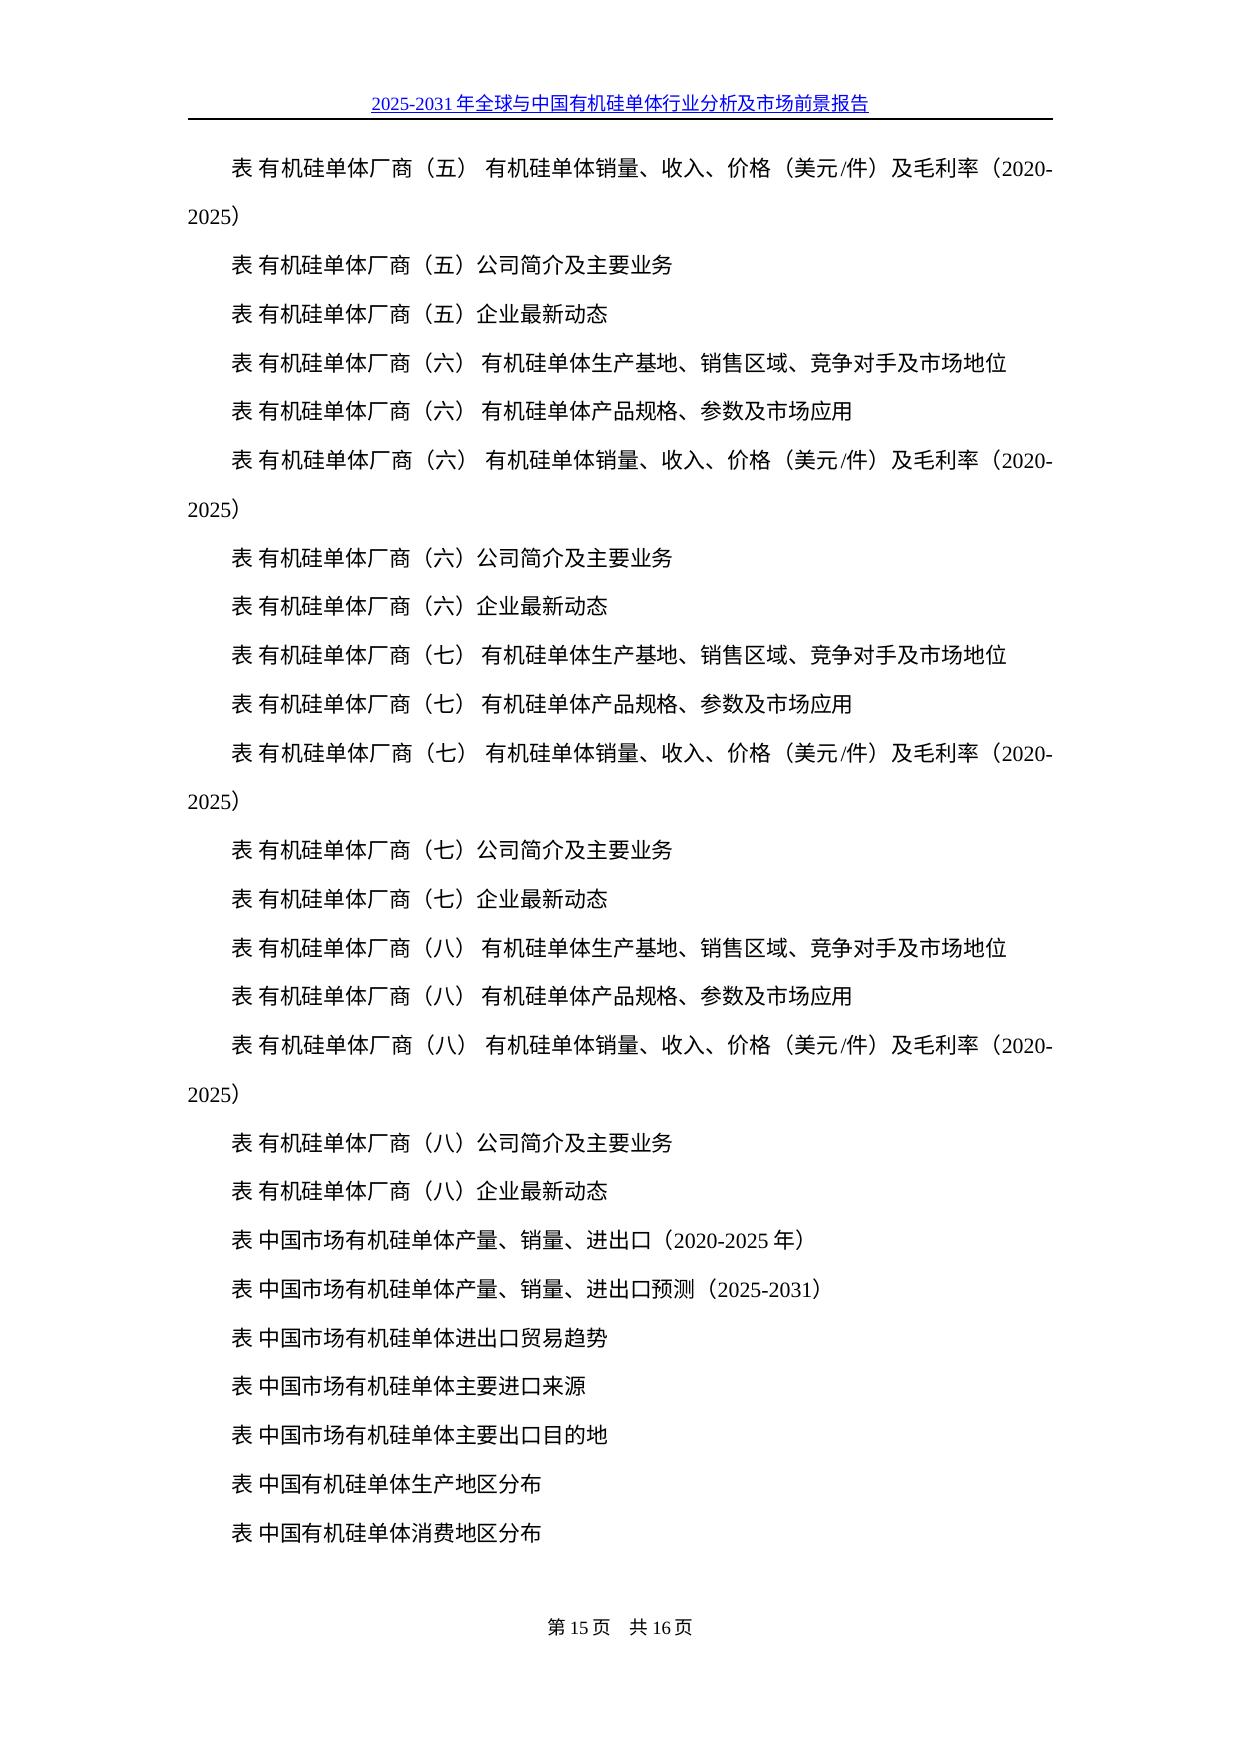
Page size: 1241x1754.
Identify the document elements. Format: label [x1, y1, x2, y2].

text [187, 150, 1053, 1548]
